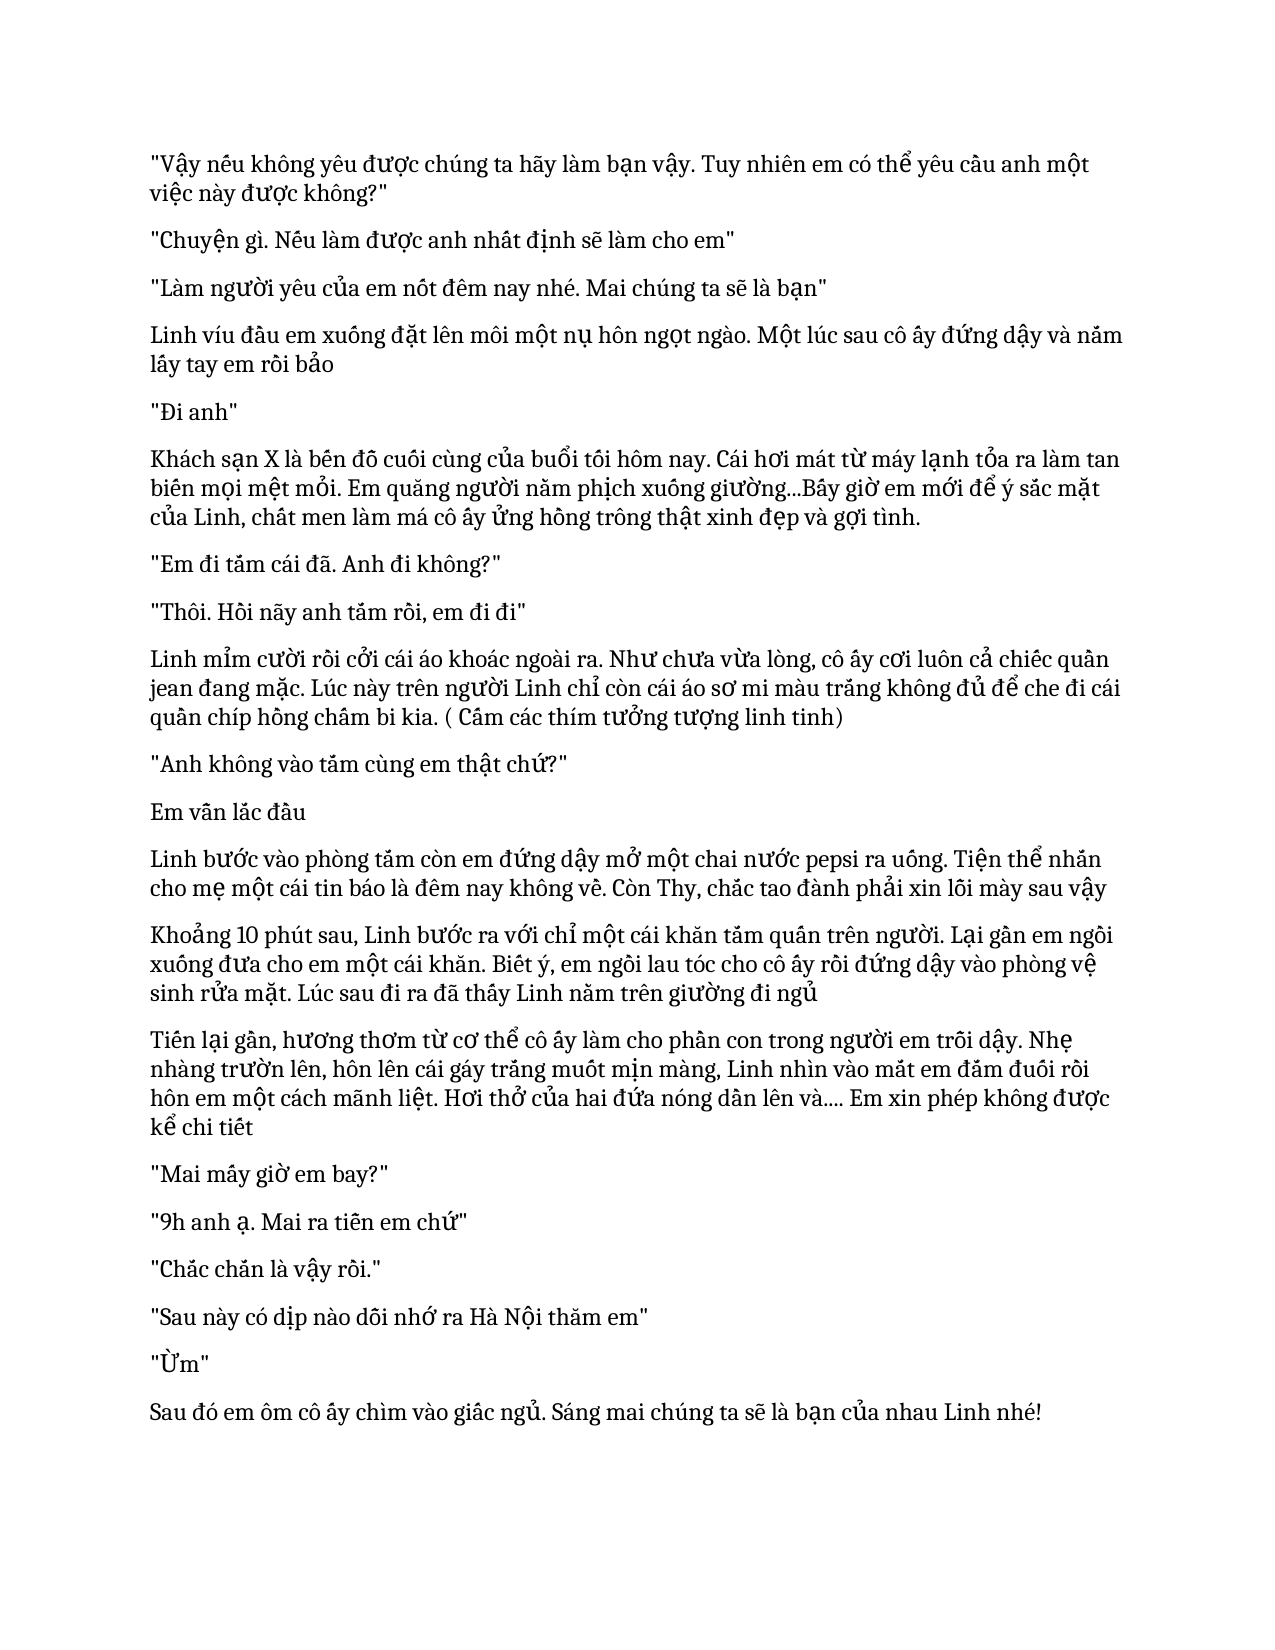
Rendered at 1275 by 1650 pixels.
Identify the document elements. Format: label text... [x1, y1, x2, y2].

text "Chắc chắn là vậy rồi." [150, 1255, 1125, 1284]
text Em vẫn lắc đầu [150, 797, 1125, 826]
text "Em đi tắm cái đã. Anh đi không?" [150, 550, 1125, 579]
text "Anh không vào tắm cùng em thật chứ?" [150, 750, 1125, 779]
text Linh bước vào phòng tắm còn em đứng dậy mở một chai nước pepsi ra uống. Tiện thể nhắn cho mẹ một cái tin báo là đêm nay không về. Còn Thy, chắc tao đành phải xin lỗi mày sau vậy [150, 845, 1125, 902]
text "Vậy nếu không yêu được chúng ta hãy làm bạn vậy. Tuy nhiên em có thể yêu cầu anh một việc này được không?" [150, 150, 1125, 207]
text "9h anh ạ. Mai ra tiễn em chứ" [150, 1207, 1125, 1236]
text "Làm người yêu của em nốt đêm nay nhé. Mai chúng ta sẽ là bạn" [150, 274, 1125, 302]
text "Đi anh" [150, 397, 1125, 426]
text Khoảng 10 phút sau, Linh bước ra với chỉ một cái khăn tắm quấn trên người. Lại gần em ngồi xuống đưa cho em một cái khăn. Biết ý, em ngồi lau tóc cho cô ấy rồi đứng dậy vào phòng vệ sinh rửa mặt. Lúc sau đi ra đã thấy Linh nằm trên giường đi ngủ [150, 921, 1125, 1007]
text Linh víu đầu em xuống đặt lên môi một nụ hôn ngọt ngào. Một lúc sau cô ấy đứng dậy và nắm lấy tay em rồi bảo [150, 321, 1125, 379]
text "Thôi. Hồi nãy anh tắm rồi, em đi đi" [150, 597, 1125, 626]
text Khách sạn X là bến đỗ cuối cùng của buổi tối hôm nay. Cái hơi mát từ máy lạnh tỏa ra làm tan biến mọi mệt mỏi. Em quăng người nằm phịch xuống giường...Bấy giờ em mới để ý sắc mặt của Linh, chất men làm má cô ấy ửng hồng trông thật xinh đẹp và gợi tình. [150, 445, 1125, 531]
text "Mai mấy giờ em bay?" [150, 1160, 1125, 1189]
text Linh mỉm cười rồi cởi cái áo khoác ngoài ra. Như chưa vừa lòng, cô ấy cơi luôn cả chiếc quần jean đang mặc. Lúc này trên người Linh chỉ còn cái áo sơ mi màu trắng không đủ để che đi cái quần chíp hồng chấm bi kia. ( Cấm các thím tưởng tượng linh tinh) [150, 645, 1125, 731]
text "Sau này có dịp nào dỗi nhớ ra Hà Nội thăm em" [150, 1302, 1125, 1331]
text "Ừm" [150, 1350, 1125, 1379]
text Tiến lại gần, hương thơm từ cơ thể cô ấy làm cho phần con trong người em trỗi dậy. Nhẹ nhàng trườn lên, hôn lên cái gáy trắng muốt mịn màng, Linh nhìn vào mắt em đắm đuối rồi hôn em một cách mãnh liệt. Hơi thở của hai đứa nóng dần lên và.... Em xin phép không được kể chi tiết [150, 1026, 1125, 1141]
text Sau đó em ôm cô ấy chìm vào giấc ngủ. Sáng mai chúng ta sẽ là bạn của nhau Linh nhé! [150, 1397, 1125, 1426]
text "Chuyện gì. Nếu làm được anh nhất định sẽ làm cho em" [150, 226, 1125, 255]
